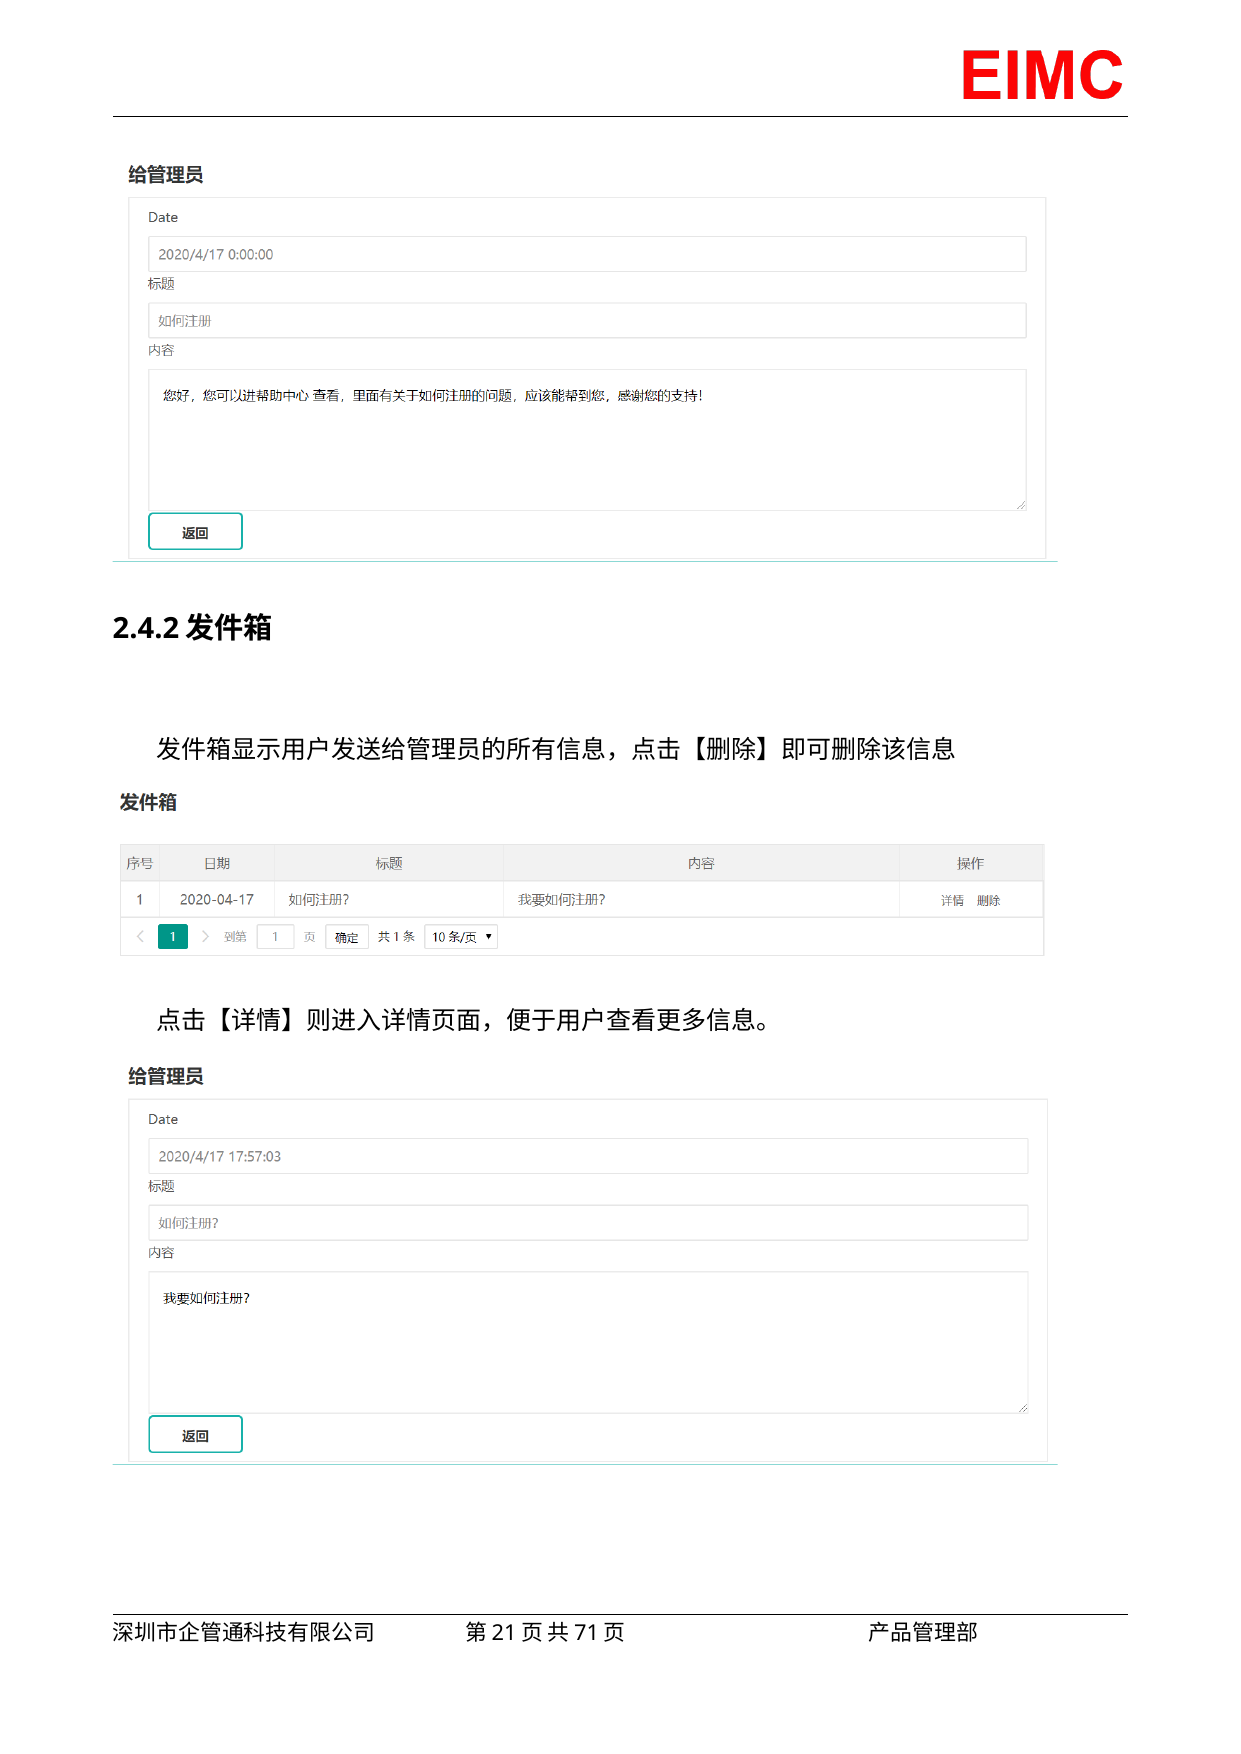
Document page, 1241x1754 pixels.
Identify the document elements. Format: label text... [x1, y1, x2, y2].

text 发件箱显示用户发送给管理员的所有信息，点击【删除】即可删除该信息 [112, 713, 1128, 781]
text 点击【详情】则进入详情页面，便于用户查看更多信息。 [112, 985, 1128, 1053]
subtitle 2.4.2发件箱 [112, 592, 1128, 659]
picture [112, 781, 1058, 973]
picture [112, 155, 1058, 562]
picture [112, 1052, 1058, 1465]
picture [956, 44, 1128, 104]
